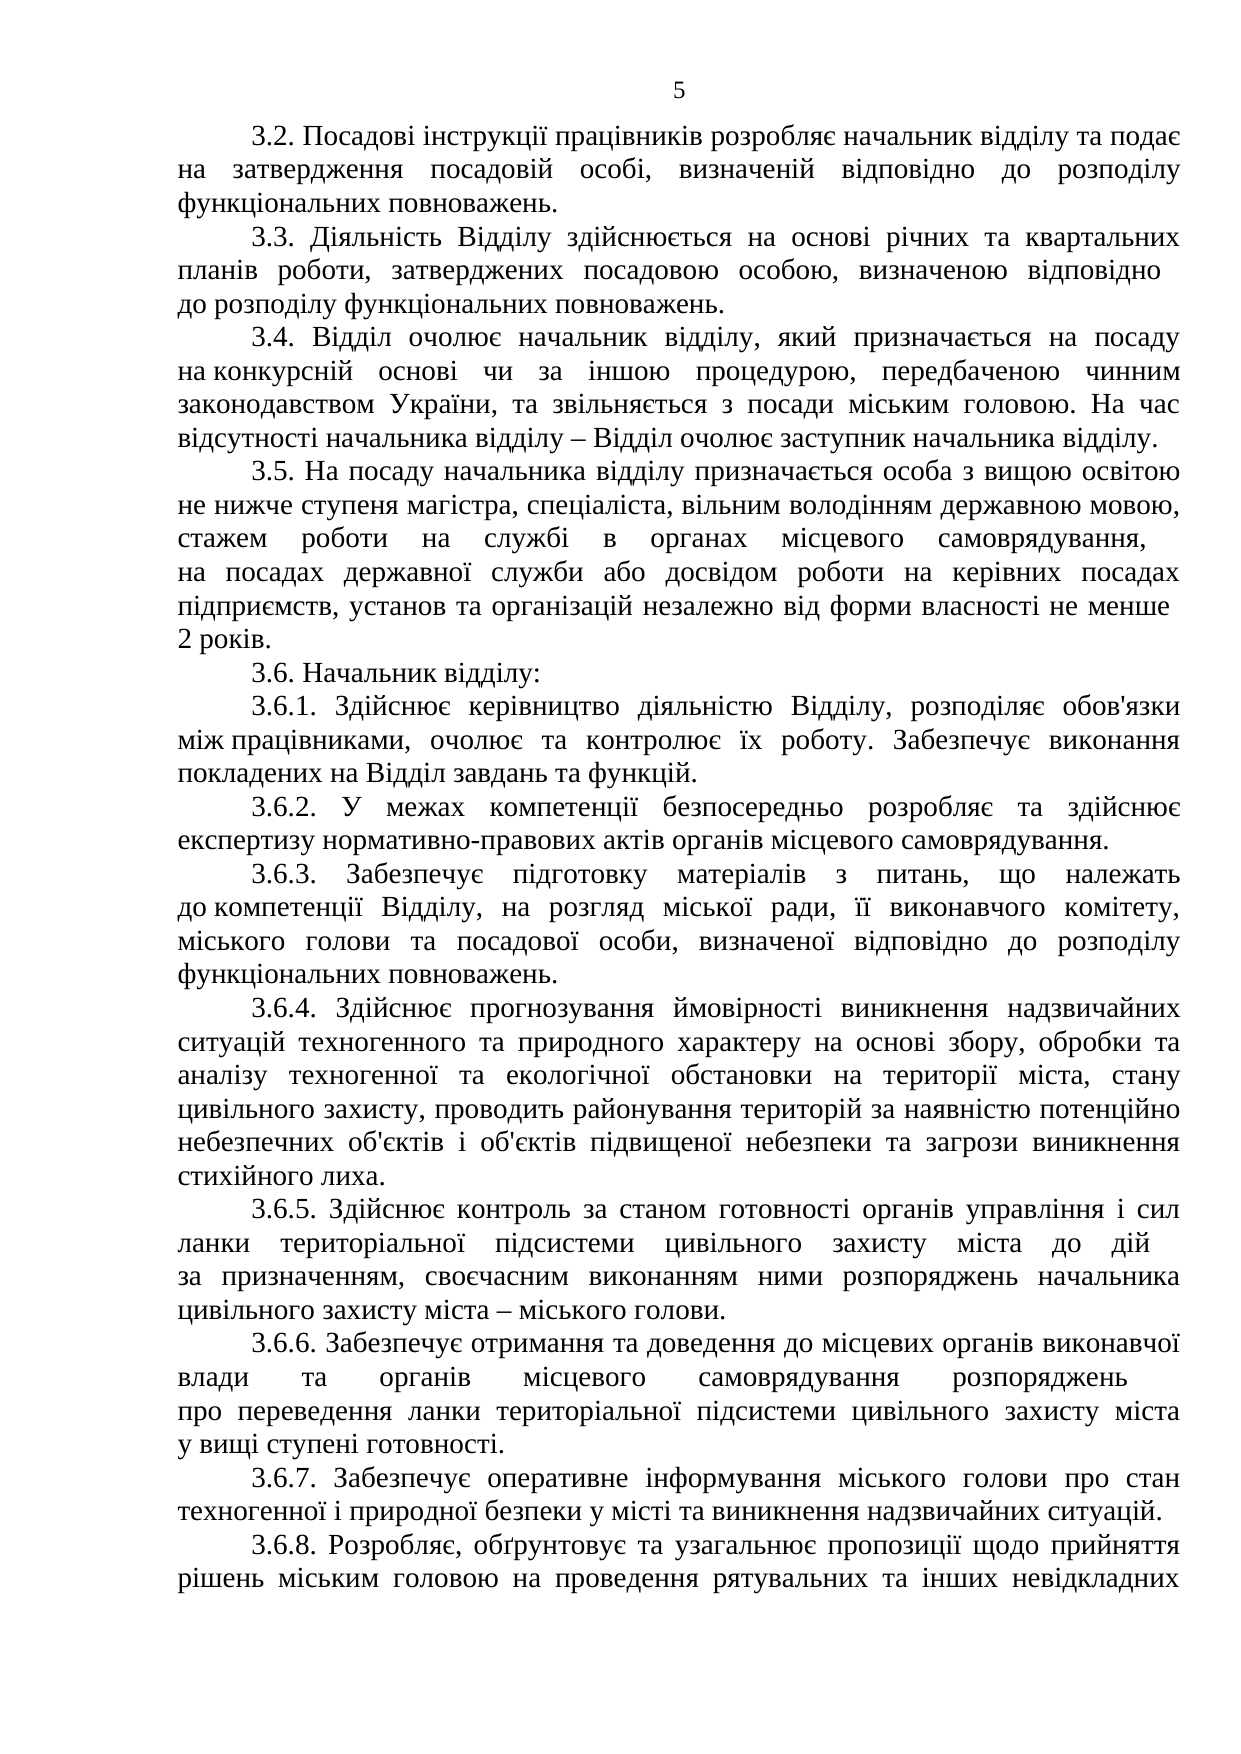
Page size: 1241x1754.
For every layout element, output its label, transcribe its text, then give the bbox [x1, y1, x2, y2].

text 3.6.5. Здійснює контроль за станом готовності органів управління і сил ланки територіальної підсистеми цивільного захисту міста до дій за призначенням, своєчасним виконанням ними розпоряджень начальника цивільного захисту міста – міського голови. [177, 1191, 1181, 1326]
text 3.6.6. Забезпечує отримання та доведення до місцевих органів виконавчої влади та органів місцевого самоврядування розпоряджень про переведення ланки територіальної підсистеми цивільного захисту міста у вищі ступені готовності. [177, 1326, 1181, 1460]
text 3.6. Начальник відділу: [177, 655, 1181, 688]
text 3.3. Діяльність Відділу здійснюється на основі річних та квартальних планів роботи, затверджених посадовою особою, визначеною відповідно до розподілу функціональних повноважень. [177, 219, 1181, 319]
text 3.2. Посадові інструкції працівників розробляє начальник відділу та подає на затвердження посадовій особі, визначеній відповідно до розподілу функціональних повноважень. [177, 118, 1181, 219]
text 3.6.4. Здійснює прогнозування ймовірності виникнення надзвичайних ситуацій техногенного та природного характеру на основі збору, обробки та аналізу техногенної та екологічної обстановки на території міста, стану цивільного захисту, проводить районування територій за наявністю потенційно небезпечних об'єктів і об'єктів підвищеної небезпеки та загрози виникнення стихійного лиха. [177, 990, 1181, 1191]
text 3.6.1. Здійснює керівництво діяльністю Відділу, розподіляє обов'язки між працівниками, очолює та контролює їх роботу. Забезпечує виконання покладених на Відділ завдань та функцій. [177, 688, 1181, 789]
text 3.4. Відділ очолює начальник відділу, який призначається на посаду на конкурсній основі чи за іншою процедурою, передбаченою чинним законодавством України, та звільняється з посади міським головою. На час відсутності начальника відділу – Відділ очолює заступник начальника відділу. [177, 319, 1181, 453]
text 3.5. На посаду начальника відділу призначається особа з вищою освітою не нижче ступеня магістра, спеціаліста, вільним володінням державною мовою, стажем роботи на службі в органах місцевого самоврядування, на посадах державної служби або досвідом роботи на керівних посадах підприємств, установ та організацій незалежно від форми власності не менше 2 років. [177, 453, 1181, 655]
text 3.6.3. Забезпечує підготовку матеріалів з питань, що належать до компетенції Відділу, на розгляд міської ради, її виконавчого комітету, міського голови та посадової особи, визначеної відповідно до розподілу функціональних повноважень. [177, 856, 1181, 990]
text 3.6.7. Забезпечує оперативне інформування міського голови про стан техногенної і природної безпеки у місті та виникнення надзвичайних ситуацій. [177, 1460, 1181, 1527]
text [177, 1527, 1181, 1594]
text 3.6.2. У межах компетенції безпосередньо розробляє та здійснює експертизу нормативно-правових актів органів місцевого самоврядування. [177, 789, 1181, 856]
